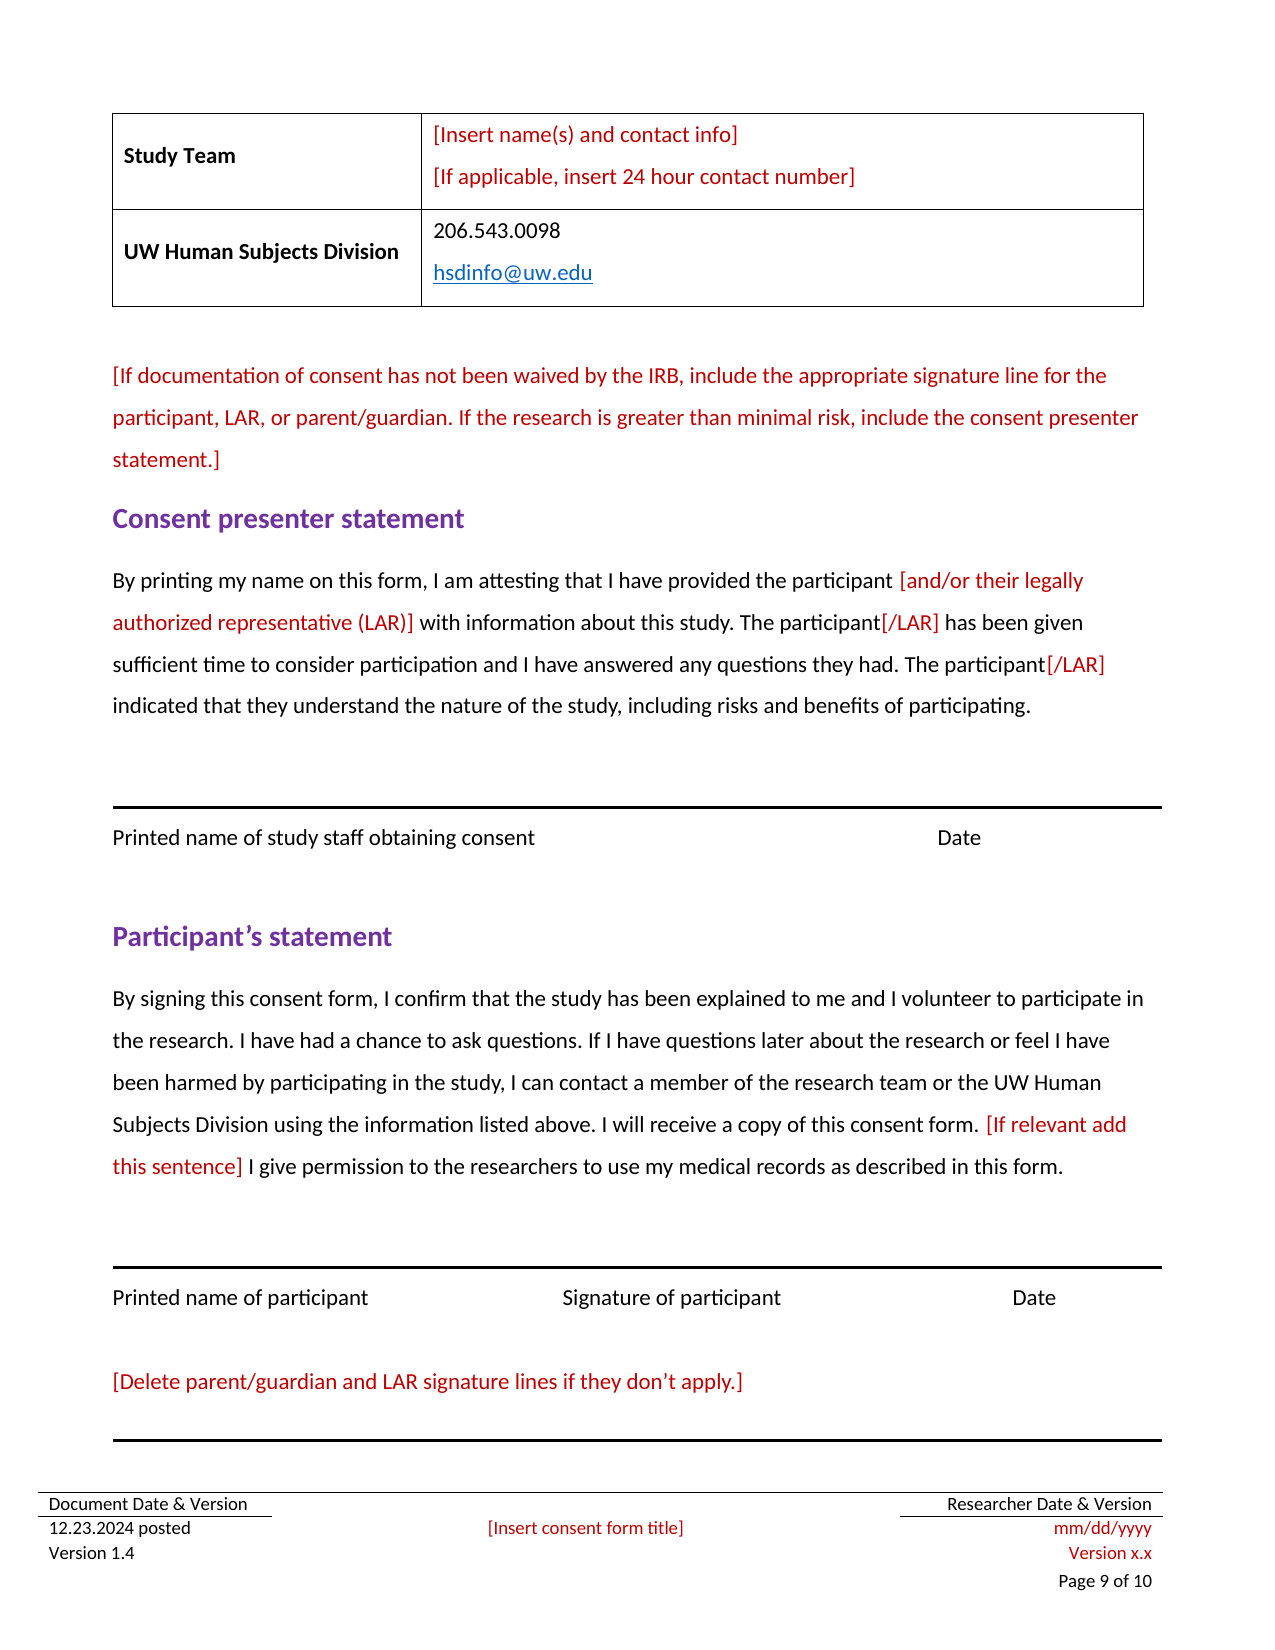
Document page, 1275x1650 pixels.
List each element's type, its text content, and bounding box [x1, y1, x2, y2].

text [If documentation of consent has not been waived by the IRB, include the appropriate signature line for the participant, LAR, or parent/guardian. If the research is greater than minimal risk, include the consent presenter statement.] [112, 361, 1162, 473]
text Printed name of study staff obtaining consent Date [112, 823, 1162, 851]
table_header [Insert name(s) and contact info] [If applicable, insert 24 hour contact number] [422, 114, 1143, 209]
table_header Study Team [113, 114, 421, 209]
text Consent presenter statement [112, 500, 1162, 535]
text [Delete parent/guardian and LAR signature lines if they don’t apply.] [112, 1367, 1162, 1395]
text By printing my name on this form, I am attesting that I have provided the participant [and/or their legally authorized representative (LAR)] with information about this study. The participant[/LAR] has been given sufficient time to consider participation and I have answered any questions they had. The participant[/LAR] indicated that they understand the nature of the study, including risks and benefits of participating. [112, 566, 1162, 720]
text By signing this consent form, I confirm that the study has been explained to me and I volunteer to participate in the research. I have had a chance to ask questions. If I have questions later about the research or feel I have been harmed by participating in the study, I can contact a member of the research team or the UW Human Subjects Division using the information listed above. I will receive a copy of this consent form. [If relevant add this sentence] I give permission to the researchers to use my medical records as described in this form. [112, 984, 1162, 1180]
text Printed name of participant Signature of participant Date [112, 1283, 1162, 1311]
table_cell UW Human Subjects Division [113, 210, 421, 306]
table_cell 206.543.0098 hsdinfo@uw.edu [422, 210, 1143, 306]
text Participant’s statement [112, 918, 1162, 954]
